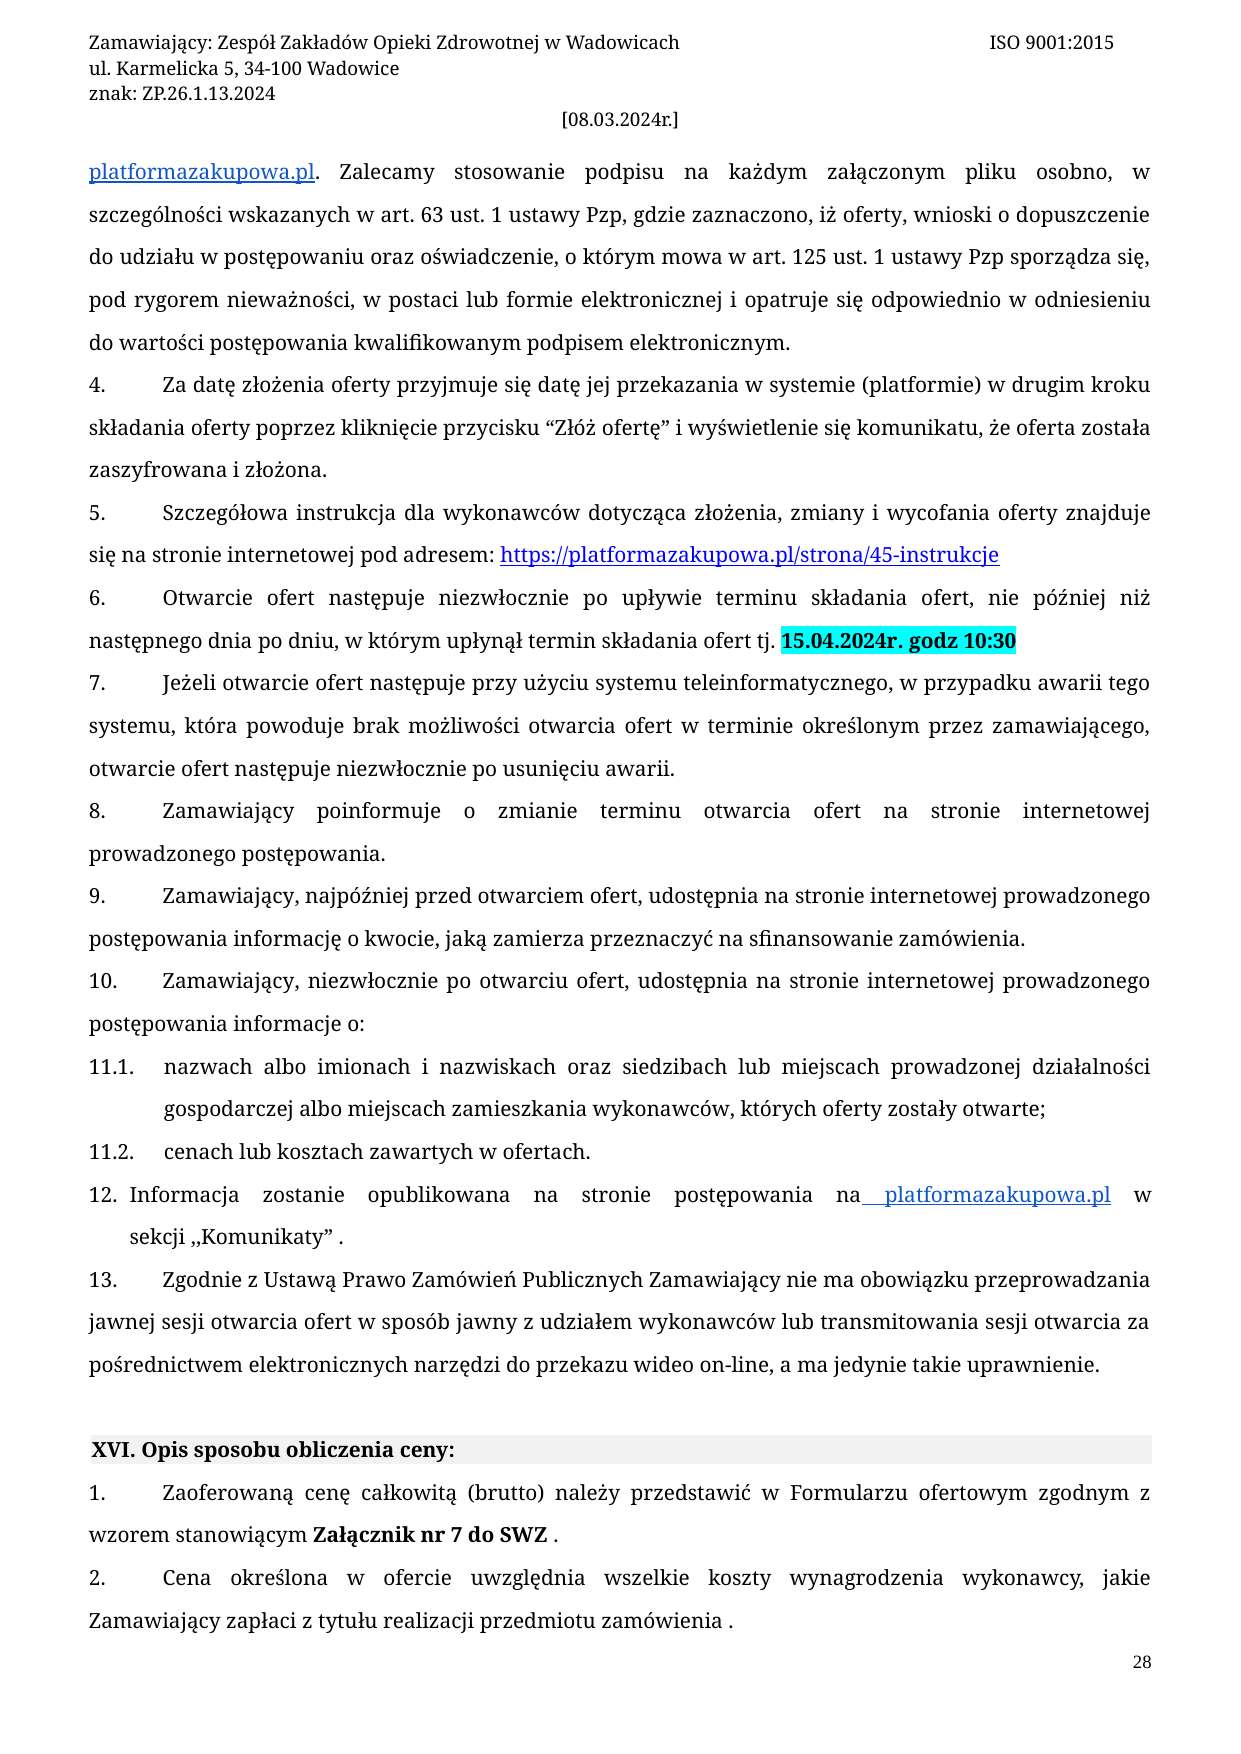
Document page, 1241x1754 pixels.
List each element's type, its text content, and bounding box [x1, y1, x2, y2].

list Za datę złożenia oferty przyjmuje się datę jej przekazania w systemie (platformie) w drugim kroku składania oferty poprzez kliknięcie przycisku “Złóż ofertę” i wyświetlenie się komunikatu, że oferta została zaszyfrowana i złożona. [89, 370, 1152, 484]
list Zamawiający, najpóźniej przed otwarciem ofert, udostępnia na stronie internetowej prowadzonego postępowania informację o kwocie, jaką zamierza przeznaczyć na sfinansowanie zamówienia. [89, 881, 1152, 952]
list nazwach albo imionach i nazwiskach oraz siedzibach lub miejscach prowadzonej działalności gospodarczej albo miejscach zamieszkania wykonawców, których oferty zostały otwarte; [89, 1052, 1152, 1123]
list Jeżeli otwarcie ofert następuje przy użyciu systemu teleinformatycznego, w przypadku awarii tego systemu, która powoduje brak możliwości otwarcia ofert w terminie określonym przez zamawiającego, otwarcie ofert następuje niezwłocznie po usunięciu awarii. [89, 668, 1152, 782]
list Zgodnie z Ustawą Prawo Zamówień Publicznych Zamawiający nie ma obowiązku przeprowadzania jawnej sesji otwarcia ofert w sposób jawny z udziałem wykonawców lub transmitowania sesji otwarcia za pośrednictwem elektronicznych narzędzi do przekazu wideo on-line, a ma jedynie takie uprawnienie. [89, 1265, 1152, 1378]
list Informacja zostanie opublikowana na stronie postępowania na platformazakupowa.pl w sekcji ,,Komunikaty” . [89, 1180, 1152, 1251]
list Szczegółowa instrukcja dla wykonawców dotycząca złożenia, zmiany i wycofania oferty znajduje się na stronie internetowej pod adresem: https://platformazakupowa.pl/strona/45-instrukcje [89, 498, 1152, 569]
list Otwarcie ofert następuje niezwłocznie po upływie terminu składania ofert, nie później niż następnego dnia po dniu, w którym upłynął termin składania ofert tj. 15.04.2024r. godz 10:30 [89, 583, 1152, 654]
list Zaoferowaną cenę całkowitą (brutto) należy przedstawić w Formularzu ofertowym zgodnym z wzorem stanowiącym Załącznik nr 7 do SWZ . [89, 1478, 1152, 1549]
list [89, 157, 1152, 356]
list Zamawiający poinformuje o zmianie terminu otwarcia ofert na stronie internetowej prowadzonego postępowania. [89, 796, 1152, 867]
list cenach lub kosztach zawartych w ofertach. [89, 1137, 1152, 1166]
subtitle XVI. Opis sposobu obliczenia ceny: [91, 1435, 1152, 1464]
list Zamawiający, niezwłocznie po otwarciu ofert, udostępnia na stronie internetowej prowadzonego postępowania informacje o: [89, 967, 1152, 1038]
list Cena określona w ofercie uwzględnia wszelkie koszty wynagrodzenia wykonawcy, jakie Zamawiający zapłaci z tytułu realizacji przedmiotu zamówienia . [89, 1563, 1152, 1634]
